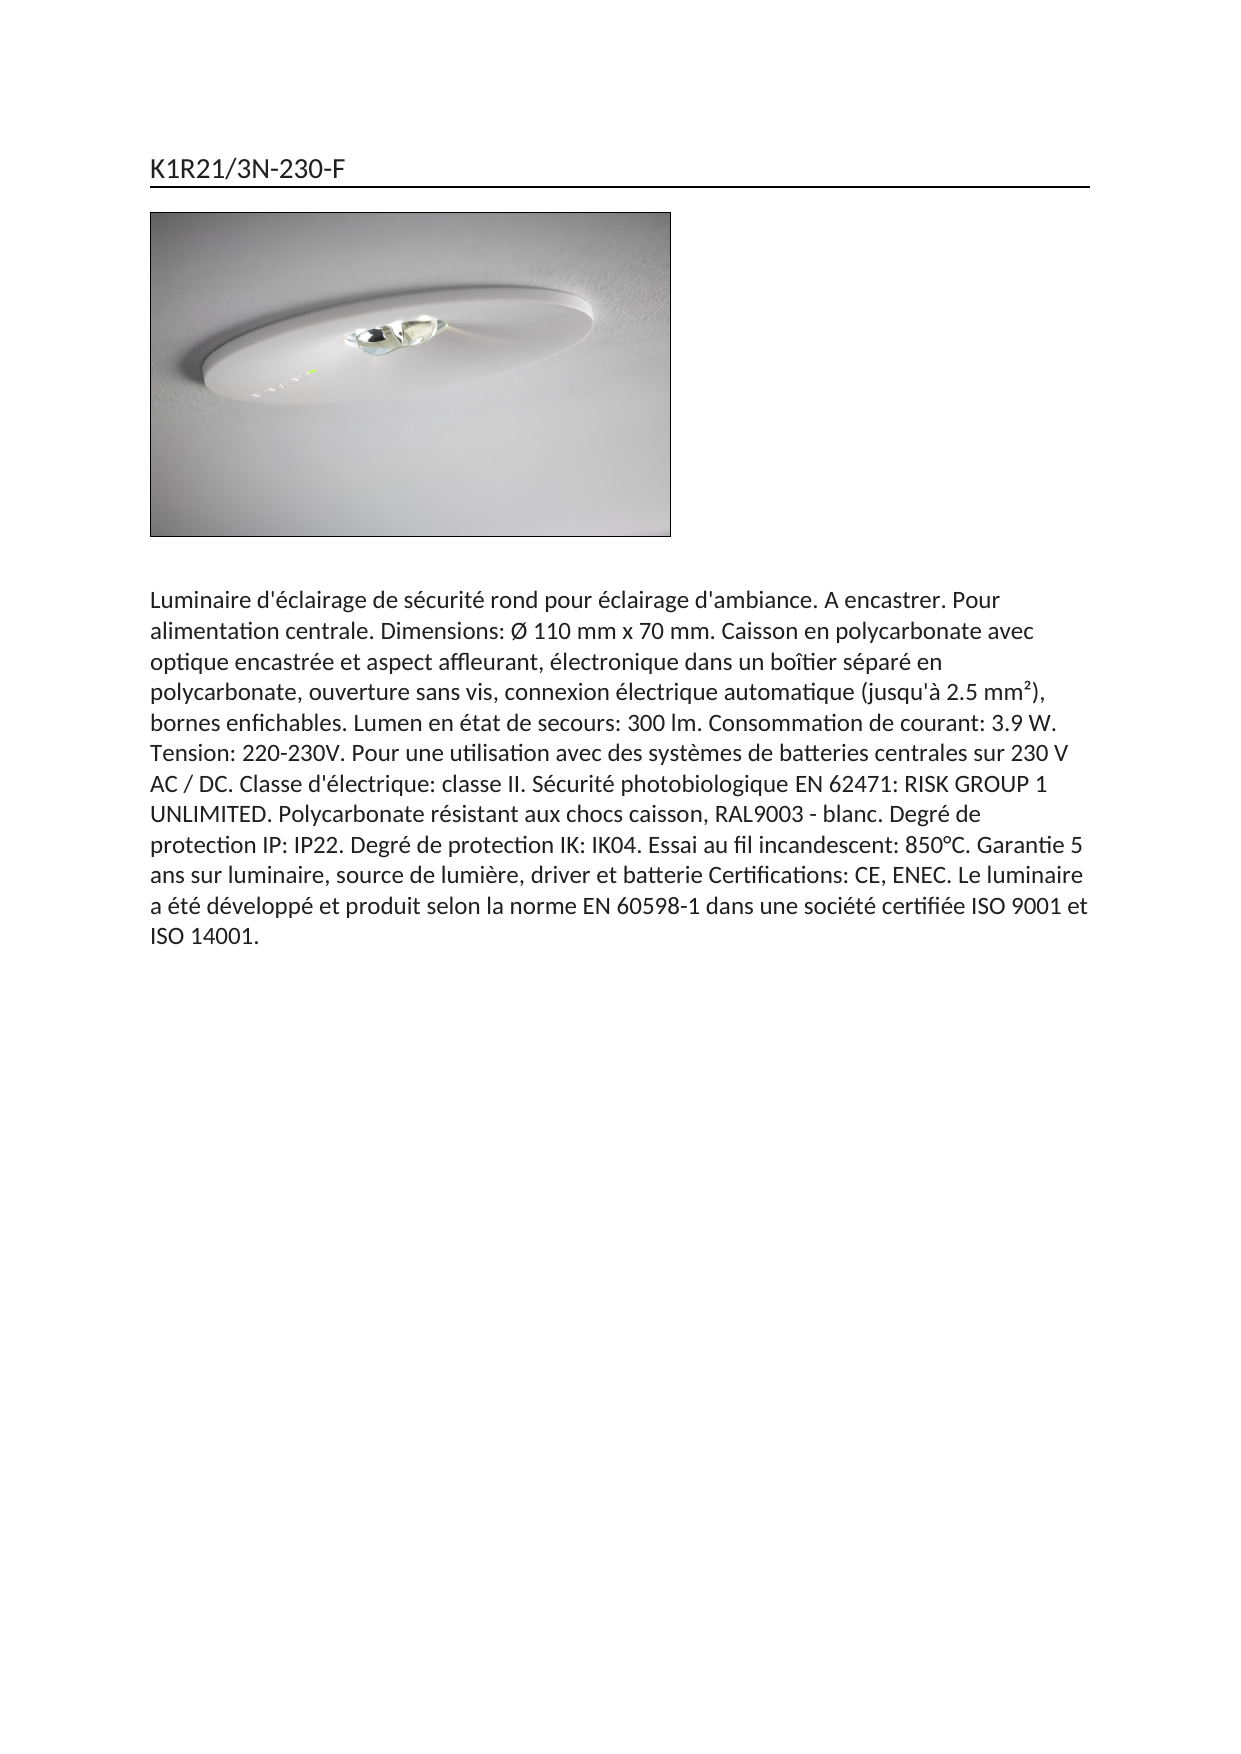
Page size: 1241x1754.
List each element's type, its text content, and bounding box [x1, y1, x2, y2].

picture [151, 213, 670, 536]
text Luminaire d'éclairage de sécurité rond pour éclairage d'ambiance. A encastrer. Pour alimentation centrale. Dimensions: Ø 110 mm x 70 mm. Caisson en polycarbonate avec optique encastrée et aspect affleurant, électronique dans un boîtier séparé en polycarbonate, ouverture sans vis, connexion électrique automatique (jusqu'à 2.5 mm²), bornes enfichables. Lumen en état de secours: 300 lm. Consommation de courant: 3.9 W. Tension: 220-230V. Pour une utilisation avec des systèmes de batteries centrales sur 230 V AC / DC. Classe d'électrique: classe II. Sécurité photobiologique EN 62471: RISK GROUP 1 UNLIMITED. Polycarbonate résistant aux chocs caisson, RAL9003 - blanc. Degré de protection IP: IP22. Degré de protection IK: IK04. Essai au fil incandescent: 850°C. Garantie 5 ans sur luminaire, source de lumière, driver et batterie Certifications: CE, ENEC. Le luminaire a été développé et produit selon la norme EN 60598-1 dans une société certifiée ISO 9001 et ISO 14001. [150, 585, 1090, 951]
text K1R21/3N-230-F [150, 150, 1090, 186]
